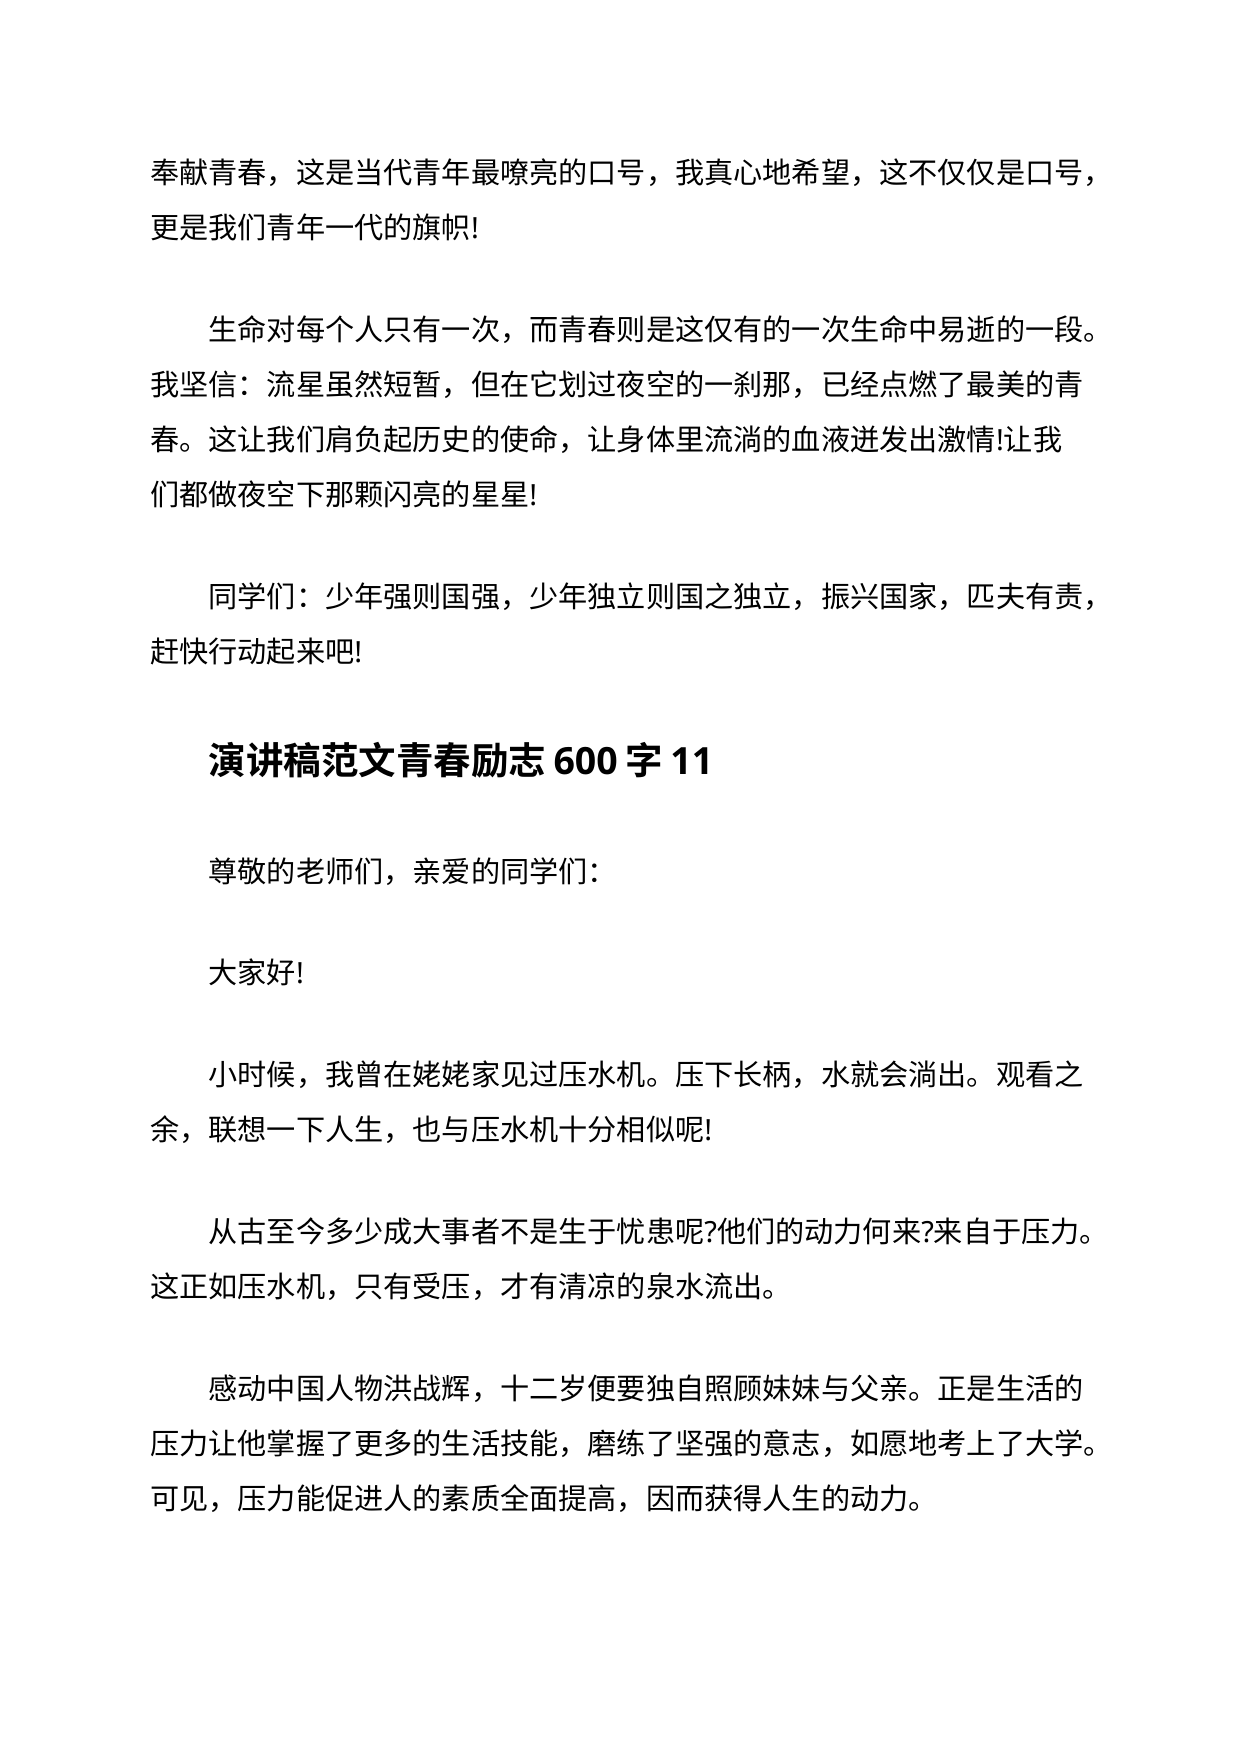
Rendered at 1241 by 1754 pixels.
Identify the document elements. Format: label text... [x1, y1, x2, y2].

text 演讲稿范文青春励志600字11 [150, 731, 1090, 785]
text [150, 150, 1090, 247]
text 小时候，我曾在姥姥家见过压水机。压下长柄，水就会淌出。观看之余，联想一下人生，也与压水机十分相似呢! [150, 1052, 1090, 1149]
text 感动中国人物洪战辉，十二岁便要独自照顾妹妹与父亲。正是生活的压力让他掌握了更多的生活技能，磨练了坚强的意志，如愿地考上了大学。可见，压力能促进人的素质全面提高，因而获得人生的动力。 [150, 1366, 1090, 1518]
text 从古至今多少成大事者不是生于忧患呢?他们的动力何来?来自于压力。这正如压水机，只有受压，才有清凉的泉水流出。 [150, 1209, 1090, 1306]
text 尊敬的老师们，亲爱的同学们： [150, 848, 1090, 890]
text 大家好! [150, 950, 1090, 992]
text 生命对每个人只有一次，而青春则是这仅有的一次生命中易逝的一段。我坚信：流星虽然短暂，但在它划过夜空的一刹那，已经点燃了最美的青春。这让我们肩负起历史的使命，让身体里流淌的血液迸发出激情!让我们都做夜空下那颗闪亮的星星! [150, 307, 1090, 514]
text 同学们：少年强则国强，少年独立则国之独立，振兴国家，匹夫有责，赶快行动起来吧! [150, 574, 1090, 671]
